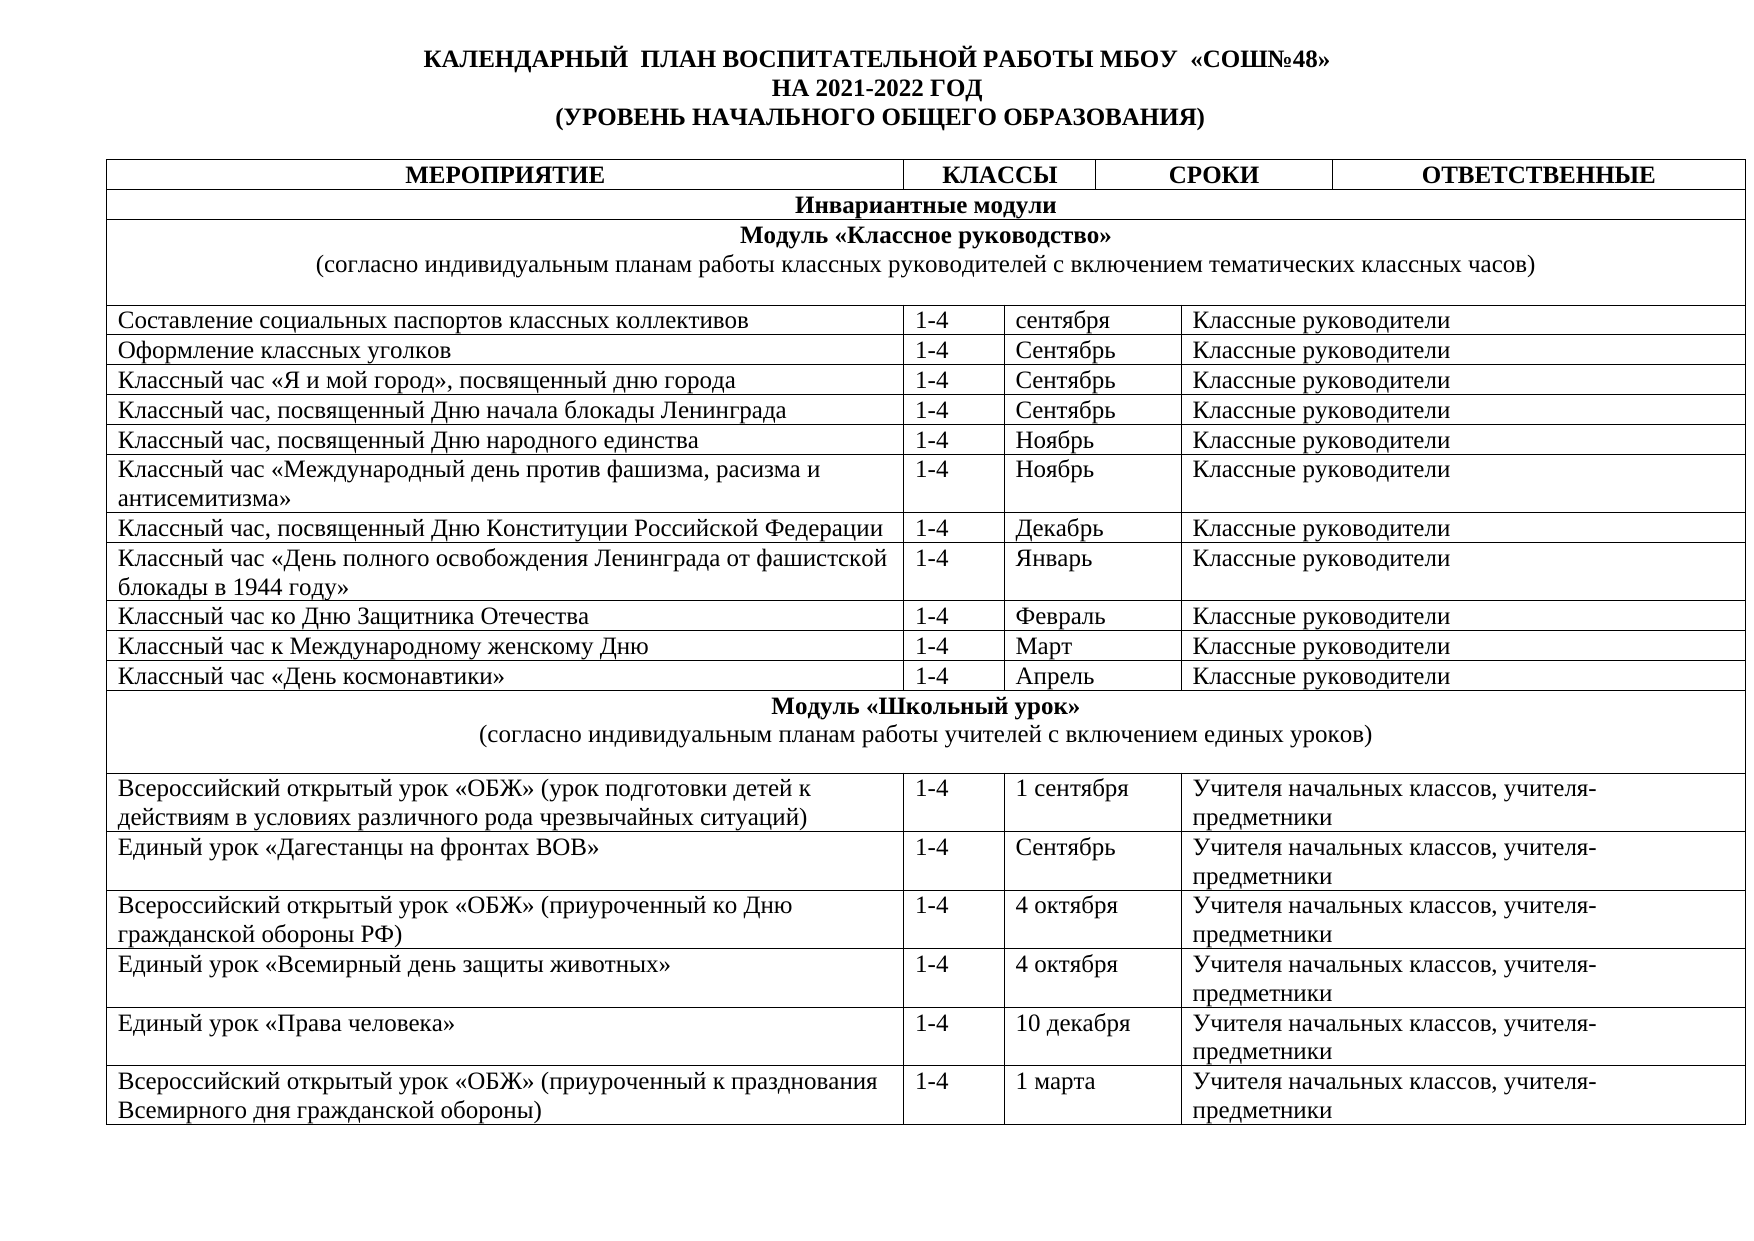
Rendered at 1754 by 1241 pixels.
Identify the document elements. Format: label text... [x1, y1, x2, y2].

table_cell Инвариантные модули [107, 190, 1745, 219]
text КАЛЕНДАРНЫЙ ПЛАН ВОСПИТАТЕЛЬНОЙ РАБОТЫ МБОУ «СОШ№48» [118, 44, 1636, 73]
table_cell Классные руководители [1182, 425, 1745, 453]
table_cell 4 октября [1005, 891, 1181, 948]
table_cell 1 марта [1005, 1066, 1181, 1124]
table_header МЕРОПРИЯТИЕ [107, 160, 903, 189]
table_cell Ноябрь [1005, 425, 1181, 453]
table_cell Классный час, посвященный Дню Конституции Российской Федерации [107, 513, 903, 542]
table_cell 1-4 [904, 832, 1004, 889]
table_cell 1-4 [904, 395, 1004, 424]
table_cell Классные руководители [1182, 661, 1745, 690]
table_cell Учителя начальных классов, учителя-предметники [1182, 949, 1745, 1007]
table_cell 1-4 [904, 949, 1004, 1007]
table_cell Учителя начальных классов, учителя-предметники [1182, 832, 1745, 889]
table_cell 4 октября [1005, 949, 1181, 1007]
table_cell 10 декабря [1005, 1008, 1181, 1065]
table_cell 1-4 [904, 455, 1004, 512]
table_cell Декабрь [1005, 513, 1181, 542]
table_cell 1-4 [904, 774, 1004, 831]
table_cell Модуль «Школьный урок» (согласно индивидуальным планам работы учителей с включением единых уроков) [107, 691, 1745, 772]
table_cell Классные руководители [1182, 306, 1745, 334]
table_cell 1-4 [904, 335, 1004, 364]
table_cell Февраль [1005, 601, 1181, 630]
table_cell Март [1005, 631, 1181, 660]
table_cell Сентябрь [1005, 365, 1181, 394]
text (УРОВЕНЬ НАЧАЛЬНОГО ОБЩЕГО ОБРАЗОВАНИЯ) [118, 102, 1636, 131]
text НА 2021-2022 ГОД [118, 73, 1636, 102]
table_cell Ноябрь [1005, 455, 1181, 512]
table_cell Классный час «Международный день против фашизма, расизма и антисемитизма» [107, 455, 903, 512]
table_cell 1-4 [904, 425, 1004, 453]
table_cell Классные руководители [1182, 455, 1745, 512]
table_cell Классный час к Международному женскому Дню [107, 631, 903, 660]
table_cell Классные руководители [1182, 395, 1745, 424]
table_cell Классные руководители [1182, 601, 1745, 630]
table_cell Апрель [1005, 661, 1181, 690]
table_cell Классный час ко Дню Защитника Отечества [107, 601, 903, 630]
table_cell 1-4 [904, 306, 1004, 334]
table_header ОТВЕТСТВЕННЫЕ [1333, 160, 1745, 189]
table_cell 1-4 [904, 1008, 1004, 1065]
table_cell Учителя начальных классов, учителя-предметники [1182, 774, 1745, 831]
table_cell 1-4 [904, 543, 1004, 600]
table_cell Классные руководители [1182, 513, 1745, 542]
table_cell Классные руководители [1182, 335, 1745, 364]
table_cell Единый урок «Права человека» [107, 1008, 903, 1065]
table_cell Единый урок «Дагестанцы на фронтах ВОВ» [107, 832, 903, 889]
table_cell Классные руководители [1182, 365, 1745, 394]
table_cell Сентябрь [1005, 335, 1181, 364]
table_cell Классный час «День космонавтики» [107, 661, 903, 690]
table_cell Сентябрь [1005, 395, 1181, 424]
table_cell 1-4 [904, 1066, 1004, 1124]
table_cell Классный час, посвященный Дню народного единства [107, 425, 903, 453]
table_cell Оформление классных уголков [107, 335, 903, 364]
table_cell 1-4 [904, 601, 1004, 630]
table_cell 1-4 [904, 513, 1004, 542]
table_cell Сентябрь [1005, 832, 1181, 889]
table_cell Классный час «Я и мой город», посвященный дню города [107, 365, 903, 394]
table_header КЛАССЫ [904, 160, 1095, 189]
table_cell 1-4 [904, 631, 1004, 660]
table_cell Всероссийский открытый урок «ОБЖ» (приуроченный ко Дню гражданской обороны РФ) [107, 891, 903, 948]
table_cell 1 сентября [1005, 774, 1181, 831]
table_cell Учителя начальных классов, учителя-предметники [1182, 1008, 1745, 1065]
table_cell Модуль «Классное руководство» (согласно индивидуальным планам работы классных руководителей с включением тематических классных часов) [107, 220, 1745, 304]
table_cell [1182, 1066, 1745, 1124]
table_cell Учителя начальных классов, учителя-предметники [1182, 891, 1745, 948]
table_cell Всероссийский открытый урок «ОБЖ» (приуроченный к празднования Всемирного дня гражданской обороны) [107, 1066, 903, 1124]
table_cell Всероссийский открытый урок «ОБЖ» (урок подготовки детей к действиям в условиях различного рода чрезвычайных ситуаций) [107, 774, 903, 831]
table_cell Единый урок «Всемирный день защиты животных» [107, 949, 903, 1007]
table_cell Классные руководители [1182, 631, 1745, 660]
table_cell Январь [1005, 543, 1181, 600]
table_cell 1-4 [904, 365, 1004, 394]
table_cell 1-4 [904, 891, 1004, 948]
table_header СРОКИ [1096, 160, 1332, 189]
table_cell Классный час «День полного освобождения Ленинграда от фашистской блокады в 1944 году» [107, 543, 903, 600]
table_cell Составление социальных паспортов классных коллективов [107, 306, 903, 334]
table_cell 1-4 [904, 661, 1004, 690]
table_cell Классный час, посвященный Дню начала блокады Ленинграда [107, 395, 903, 424]
table_cell сентября [1005, 306, 1181, 334]
table_cell Классные руководители [1182, 543, 1745, 600]
